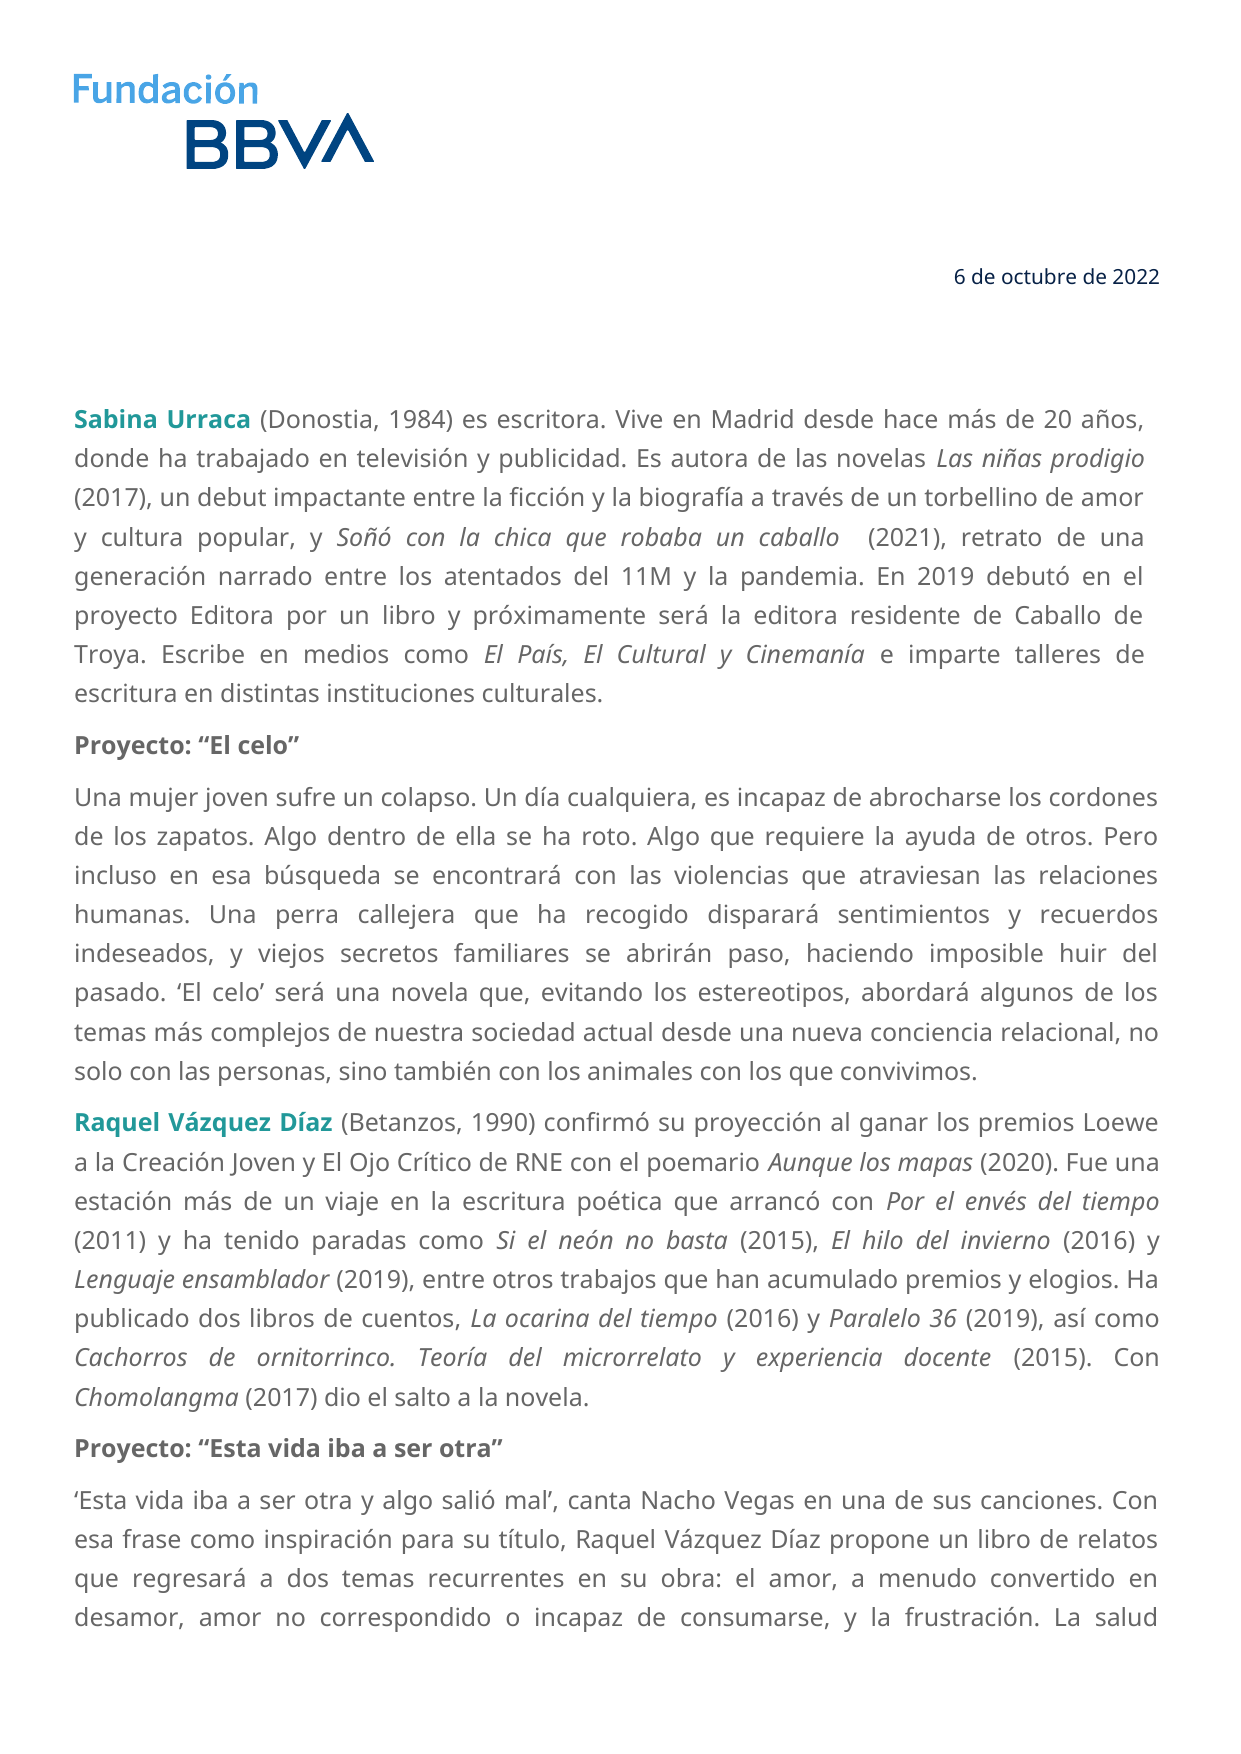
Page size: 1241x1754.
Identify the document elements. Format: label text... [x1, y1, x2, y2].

text Una mujer joven sufre un colapso. Un día cualquiera, es incapaz de abrocharse los cordones de los zapatos. Algo dentro de ella se ha roto. Algo que requiere la ayuda de otros. Pero incluso en esa búsqueda se encontrará con las violencias que atraviesan las relaciones humanas. Una perra callejera que ha recogido disparará sentimientos y recuerdos indeseados, y viejos secretos familiares se abrirán paso, haciendo imposible huir del pasado. ‘El celo’ será una novela que, evitando los estereotipos, abordará algunos de los temas más complejos de nuestra sociedad actual desde una nueva conciencia relacional, no solo con las personas, sino también con los animales con los que convivimos. [74, 779, 1160, 1087]
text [74, 1482, 1160, 1634]
text Proyecto: “El celo” [74, 727, 1145, 762]
text Sabina Urraca (Donostia, 1984) es escritora. Vive en Madrid desde hace más de 20 años, donde ha trabajado en televisión y publicidad. Es autora de las novelas Las niñas prodigio (2017), un debut impactante entre la ficción y la biografía a través de un torbellino de amor y cultura popular, y Soñó con la chica que robaba un caballo (2021), retrato de una generación narrado entre los atentados del 11M y la pandemia. En 2019 debutó en el proyecto Editora por un libro y próximamente será la editora residente de Caballo de Troya. Escribe en medios como El País, El Cultural y Cinemanía e imparte talleres de escritura en distintas instituciones culturales. [74, 402, 1145, 710]
text Proyecto: “Esta vida iba a ser otra” [74, 1431, 1145, 1465]
text Raquel Vázquez Díaz (Betanzos, 1990) confirmó su proyección al ganar los premios Loewe a la Creación Joven y El Ojo Crítico de RNE con el poemario Aunque los mapas (2020). Fue una estación más de un viaje en la escritura poética que arrancó con Por el envés del tiempo (2011) y ha tenido paradas como Si el neón no basta (2015), El hilo del invierno (2016) y Lenguaje ensamblador (2019), entre otros trabajos que han acumulado premios y elogios. Ha publicado dos libros de cuentos, La ocarina del tiempo (2016) y Paralelo 36 (2019), así como Cachorros de ornitorrinco. Teoría del microrrelato y experiencia docente (2015). Con Chomolangma (2017) dio el salto a la novela. [74, 1105, 1160, 1413]
